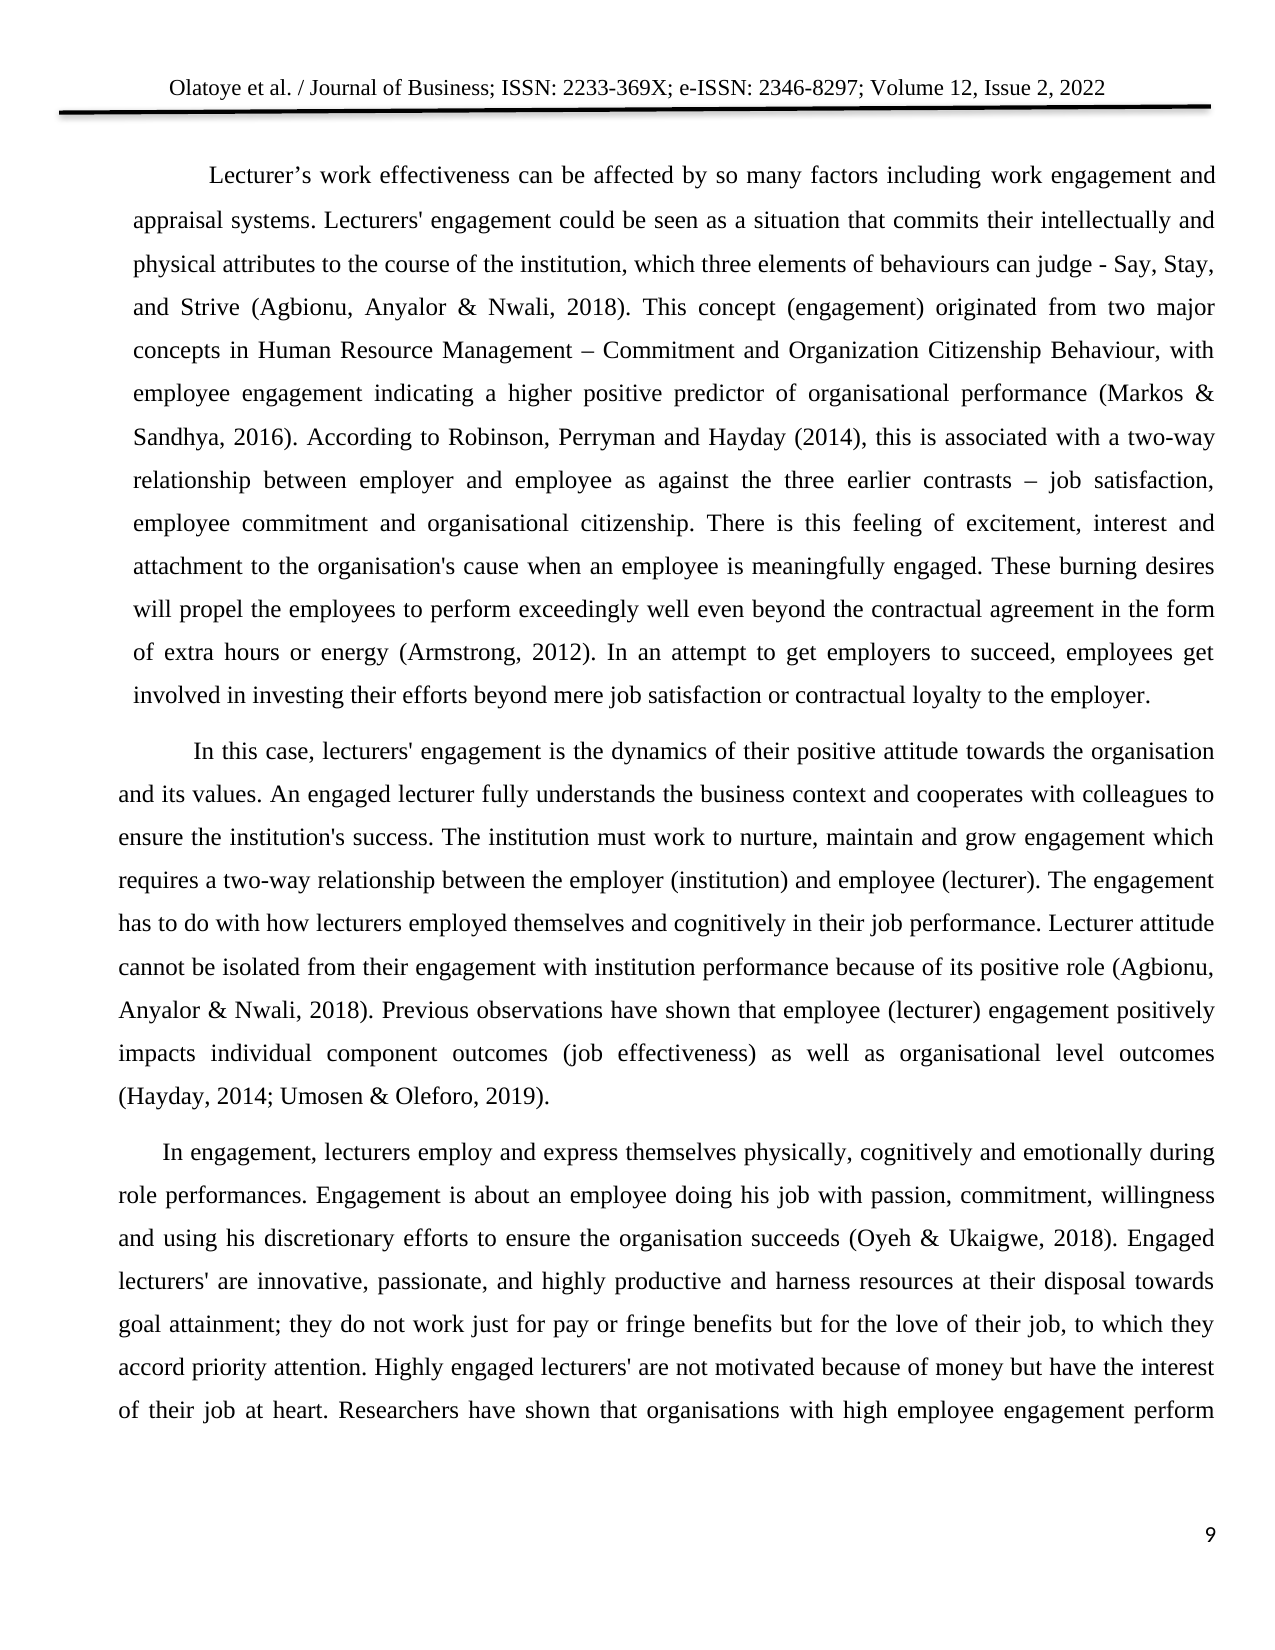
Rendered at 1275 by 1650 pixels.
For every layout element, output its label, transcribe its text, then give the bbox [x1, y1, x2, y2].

text Lecturer’s work effectiveness can be affected by so many factors including work engagement and appraisal systems. Lecturers' engagement could be seen as a situation that commits their intellectually and physical attributes to the course of the institution, which three elements of behaviours can judge - Say, Stay, and Strive (Agbionu, Anyalor & Nwali, 2018). This concept (engagement) originated from two major concepts in Human Resource Management – Commitment and Organization Citizenship Behaviour, with employee engagement indicating a higher positive predictor of organisational performance (Markos & Sandhya, 2016). According to Robinson, Perryman and Hayday (2014), this is associated with a two-way relationship between employer and employee as against the three earlier contrasts – job satisfaction, employee commitment and organisational citizenship. There is this feeling of excitement, interest and attachment to the organisation's cause when an employee is meaningfully engaged. These burning desires will propel the employees to perform exceedingly well even beyond the contractual agreement in the form of extra hours or energy (Armstrong, 2012). In an attempt to get employers to succeed, employees get involved in investing their efforts beyond mere job satisfaction or contractual loyalty to the employer. [133, 160, 1216, 709]
text In this case, lecturers' engagement is the dynamics of their positive attitude towards the organisation and its values. An engaged lecturer fully understands the business context and cooperates with colleagues to ensure the institution's success. The institution must work to nurture, maintain and grow engagement which requires a two-way relationship between the employer (institution) and employee (lecturer). The engagement has to do with how lecturers employed themselves and cognitively in their job performance. Lecturer attitude cannot be isolated from their engagement with institution performance because of its positive role (Agbionu, Anyalor & Nwali, 2018). Previous observations have shown that employee (lecturer) engagement positively impacts individual component outcomes (job effectiveness) as well as organisational level outcomes (Hayday, 2014; Umosen & Oleforo, 2019). [118, 736, 1216, 1110]
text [118, 1137, 1216, 1424]
